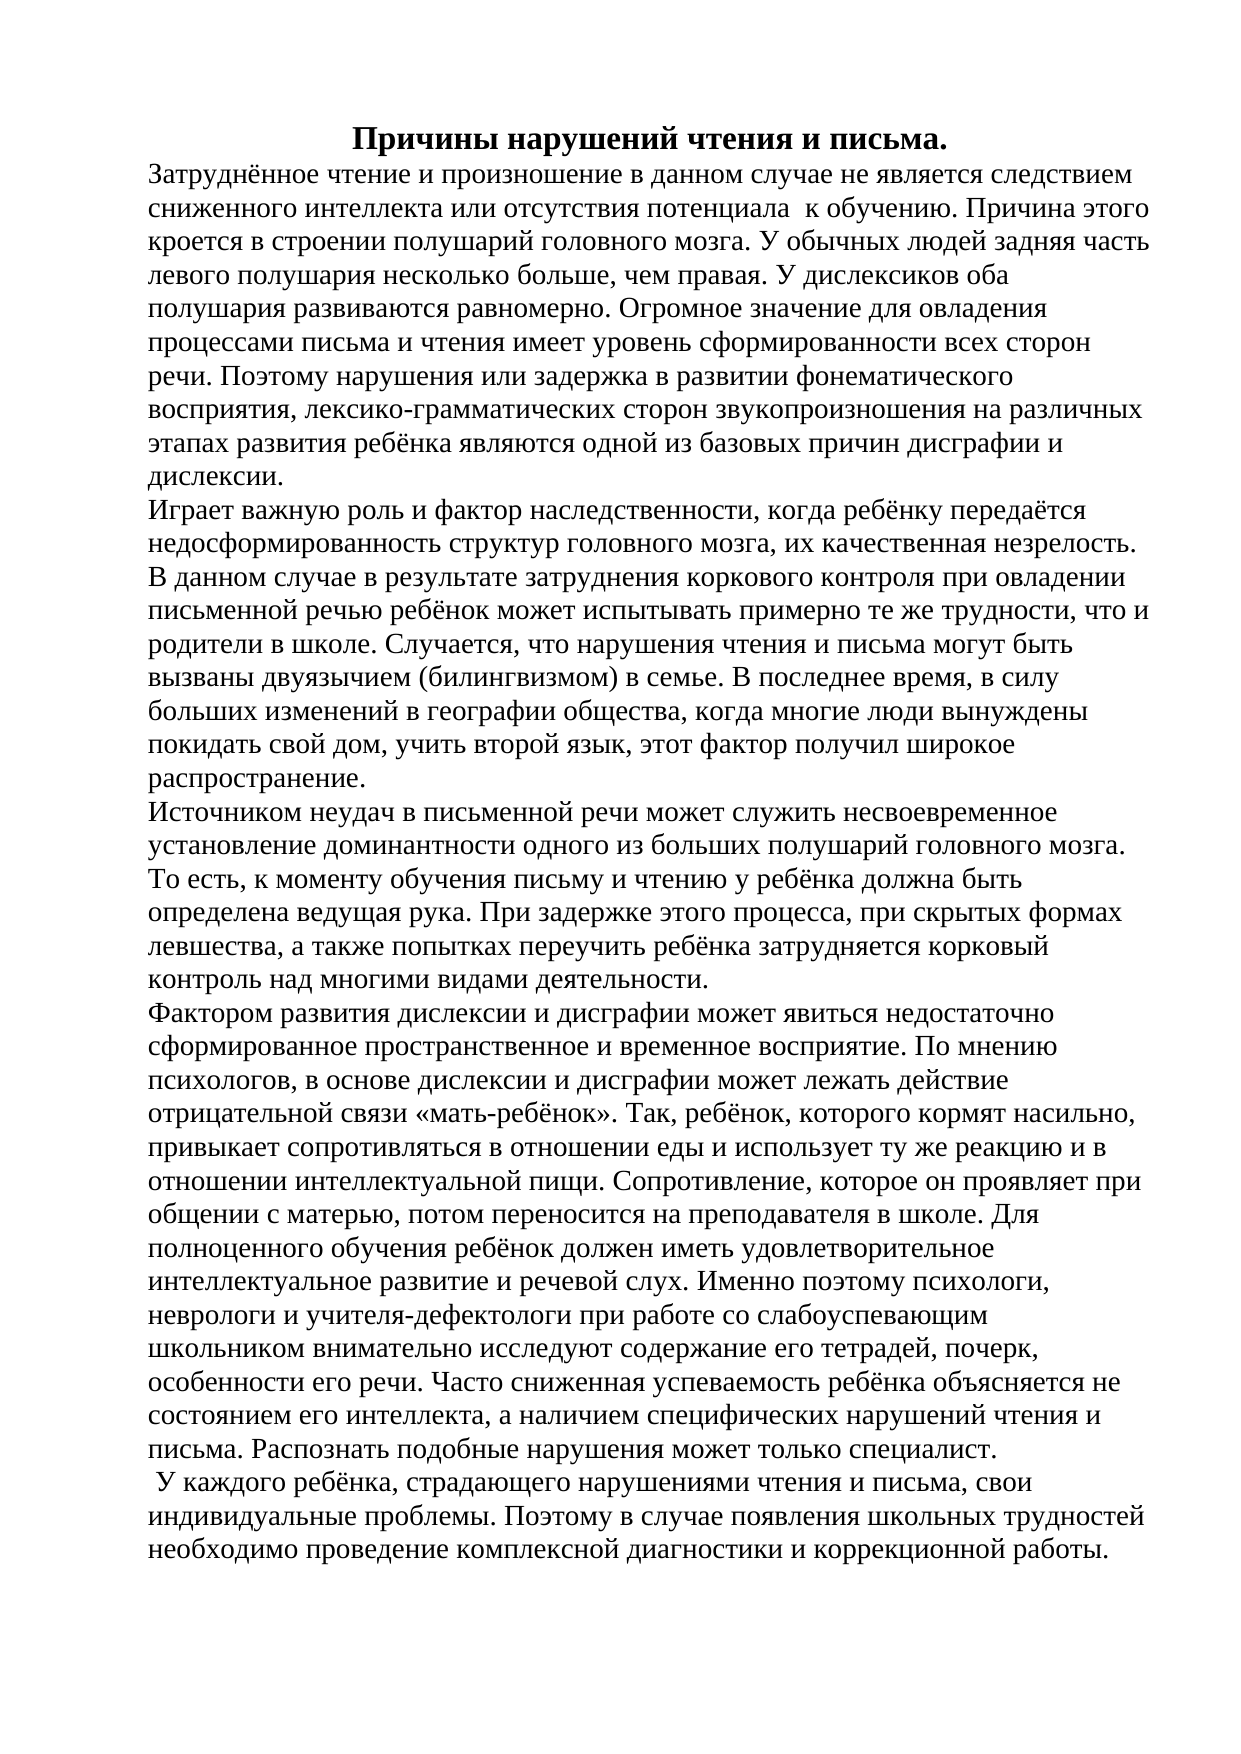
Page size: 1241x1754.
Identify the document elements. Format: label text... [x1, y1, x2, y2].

text Затруднённое чтение и произношение в данном случае не является следствием сниженного интеллекта или отсутствия потенциала к обучению. Причина этого кроется в строении полушарий головного мозга. У обычных людей задняя часть левого полушария несколько больше, чем правая. У дислексиков оба полушария развиваются равномерно. Огромное значение для овладения процессами письма и чтения имеет уровень сформированности всех сторон речи. Поэтому нарушения или задержка в развитии фонематического восприятия, лексико-грамматических сторон звукопроизношения на различных этапах развития ребёнка являются одной из базовых причин дисграфии и дислексии. [148, 156, 1152, 492]
text Причины нарушений чтения и письма. [148, 118, 1152, 156]
text У каждого ребёнка, страдающего нарушениями чтения и письма, свои индивидуальные проблемы. Поэтому в случае появления школьных трудностей необходимо проведение комплексной диагностики и коррекционной работы. [148, 1464, 1152, 1565]
text Играет важную роль и фактор наследственности, когда ребёнку передаётся недосформированность структур головного мозга, их качественная незрелость. В данном случае в результате затруднения коркового контроля при овладении письменной речью ребёнок может испытывать примерно те же трудности, что и родители в школе. Случается, что нарушения чтения и письма могут быть вызваны двуязычием (билингвизмом) в семье. В последнее время, в силу больших изменений в географии общества, когда многие люди вынуждены покидать свой дом, учить второй язык, этот фактор получил широкое распространение. [148, 492, 1152, 794]
text Фактором развития дислексии и дисграфии может явиться недостаточно сформированное пространственное и временное восприятие. По мнению психологов, в основе дислексии и дисграфии может лежать действие отрицательной связи «мать-ребёнок». Так, ребёнок, которого кормят насильно, привыкает сопротивляться в отношении еды и использует ту же реакцию и в отношении интеллектуальной пищи. Сопротивление, которое он проявляет при общении с матерью, потом переносится на преподавателя в школе. Для полноценного обучения ребёнок должен иметь удовлетворительное интеллектуальное развитие и речевой слух. Именно поэтому психологи, неврологи и учителя-дефектологи при работе со слабоуспевающим школьником внимательно исследуют содержание его тетрадей, почерк, особенности его речи. Часто сниженная успеваемость ребёнка объясняется не состоянием его интеллекта, а наличием специфических нарушений чтения и письма. Распознать подобные нарушения может только специалист. [148, 995, 1152, 1464]
text Источником неудач в письменной речи может служить несвоевременное установление доминантности одного из больших полушарий головного мозга. То есть, к моменту обучения письму и чтению у ребёнка должна быть определена ведущая рука. При задержке этого процесса, при скрытых формах левшества, а также попытках переучить ребёнка затрудняется корковый контроль над многими видами деятельности. [148, 794, 1152, 995]
